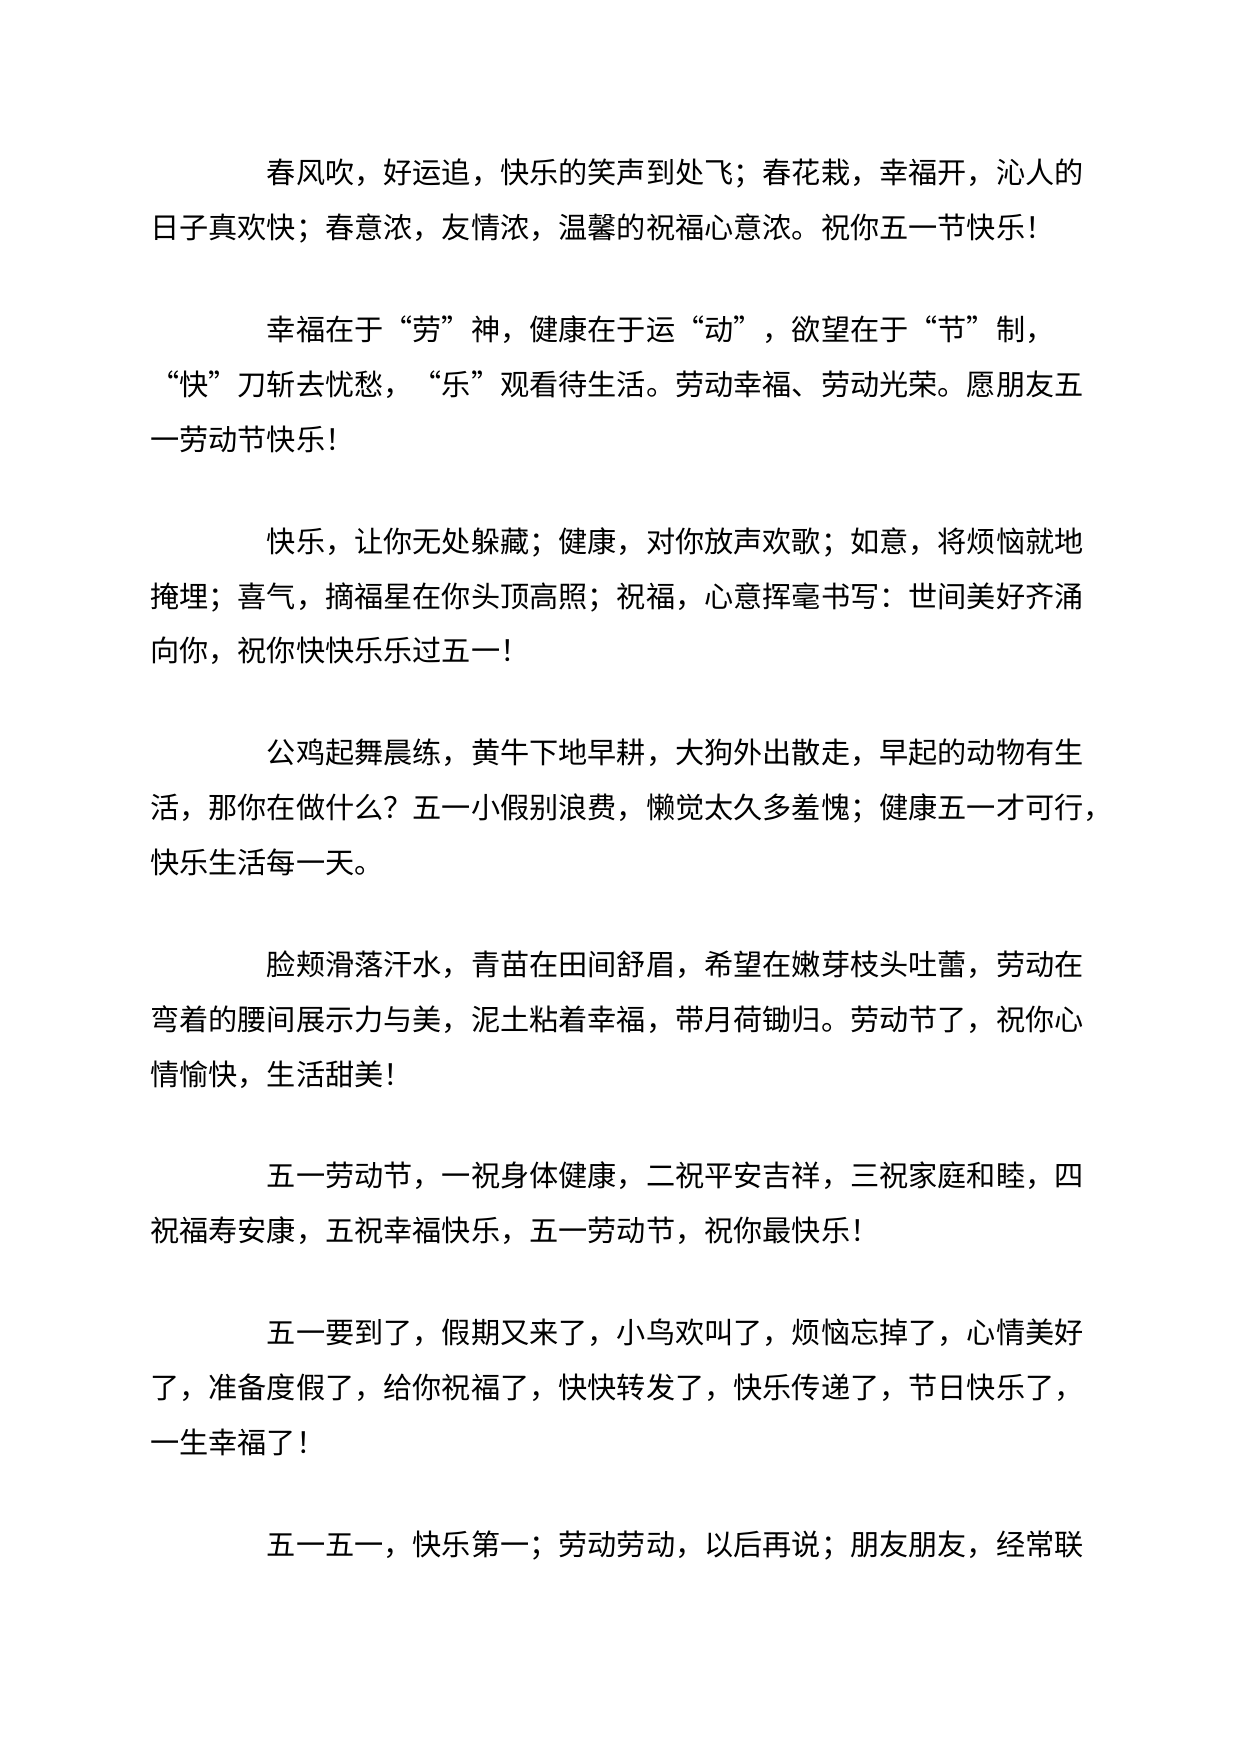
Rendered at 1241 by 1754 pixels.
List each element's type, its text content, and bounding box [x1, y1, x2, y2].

text 幸福在于“劳”神，健康在于运“动”，欲望在于“节”制，“快”刀斩去忧愁，“乐”观看待生活。劳动幸福、劳动光荣。愿朋友五一劳动节快乐！ [150, 307, 1090, 459]
text 快乐，让你无处躲藏；健康，对你放声欢歌；如意，将烦恼就地掩埋；喜气，摘福星在你头顶高照；祝福，心意挥毫书写：世间美好齐涌向你，祝你快快乐乐过五一！ [150, 518, 1090, 670]
text 春风吹，好运追，快乐的笑声到处飞；春花栽，幸福开，沁人的日子真欢快；春意浓，友情浓，温馨的祝福心意浓。祝你五一节快乐！ [150, 150, 1090, 247]
text 五一劳动节，一祝身体健康，二祝平安吉祥，三祝家庭和睦，四祝福寿安康，五祝幸福快乐，五一劳动节，祝你最快乐！ [150, 1153, 1090, 1250]
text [150, 1521, 1090, 1563]
text 公鸡起舞晨练，黄牛下地早耕，大狗外出散走，早起的动物有生活，那你在做什么？五一小假别浪费，懒觉太久多羞愧；健康五一才可行，快乐生活每一天。 [150, 730, 1090, 882]
text 五一要到了，假期又来了，小鸟欢叫了，烦恼忘掉了，心情美好了，准备度假了，给你祝福了，快快转发了，快乐传递了，节日快乐了，一生幸福了！ [150, 1309, 1090, 1462]
text 脸颊滑落汗水，青苗在田间舒眉，希望在嫩芽枝头吐蕾，劳动在弯着的腰间展示力与美，泥土粘着幸福，带月荷锄归。劳动节了，祝你心情愉快，生活甜美！ [150, 941, 1090, 1093]
